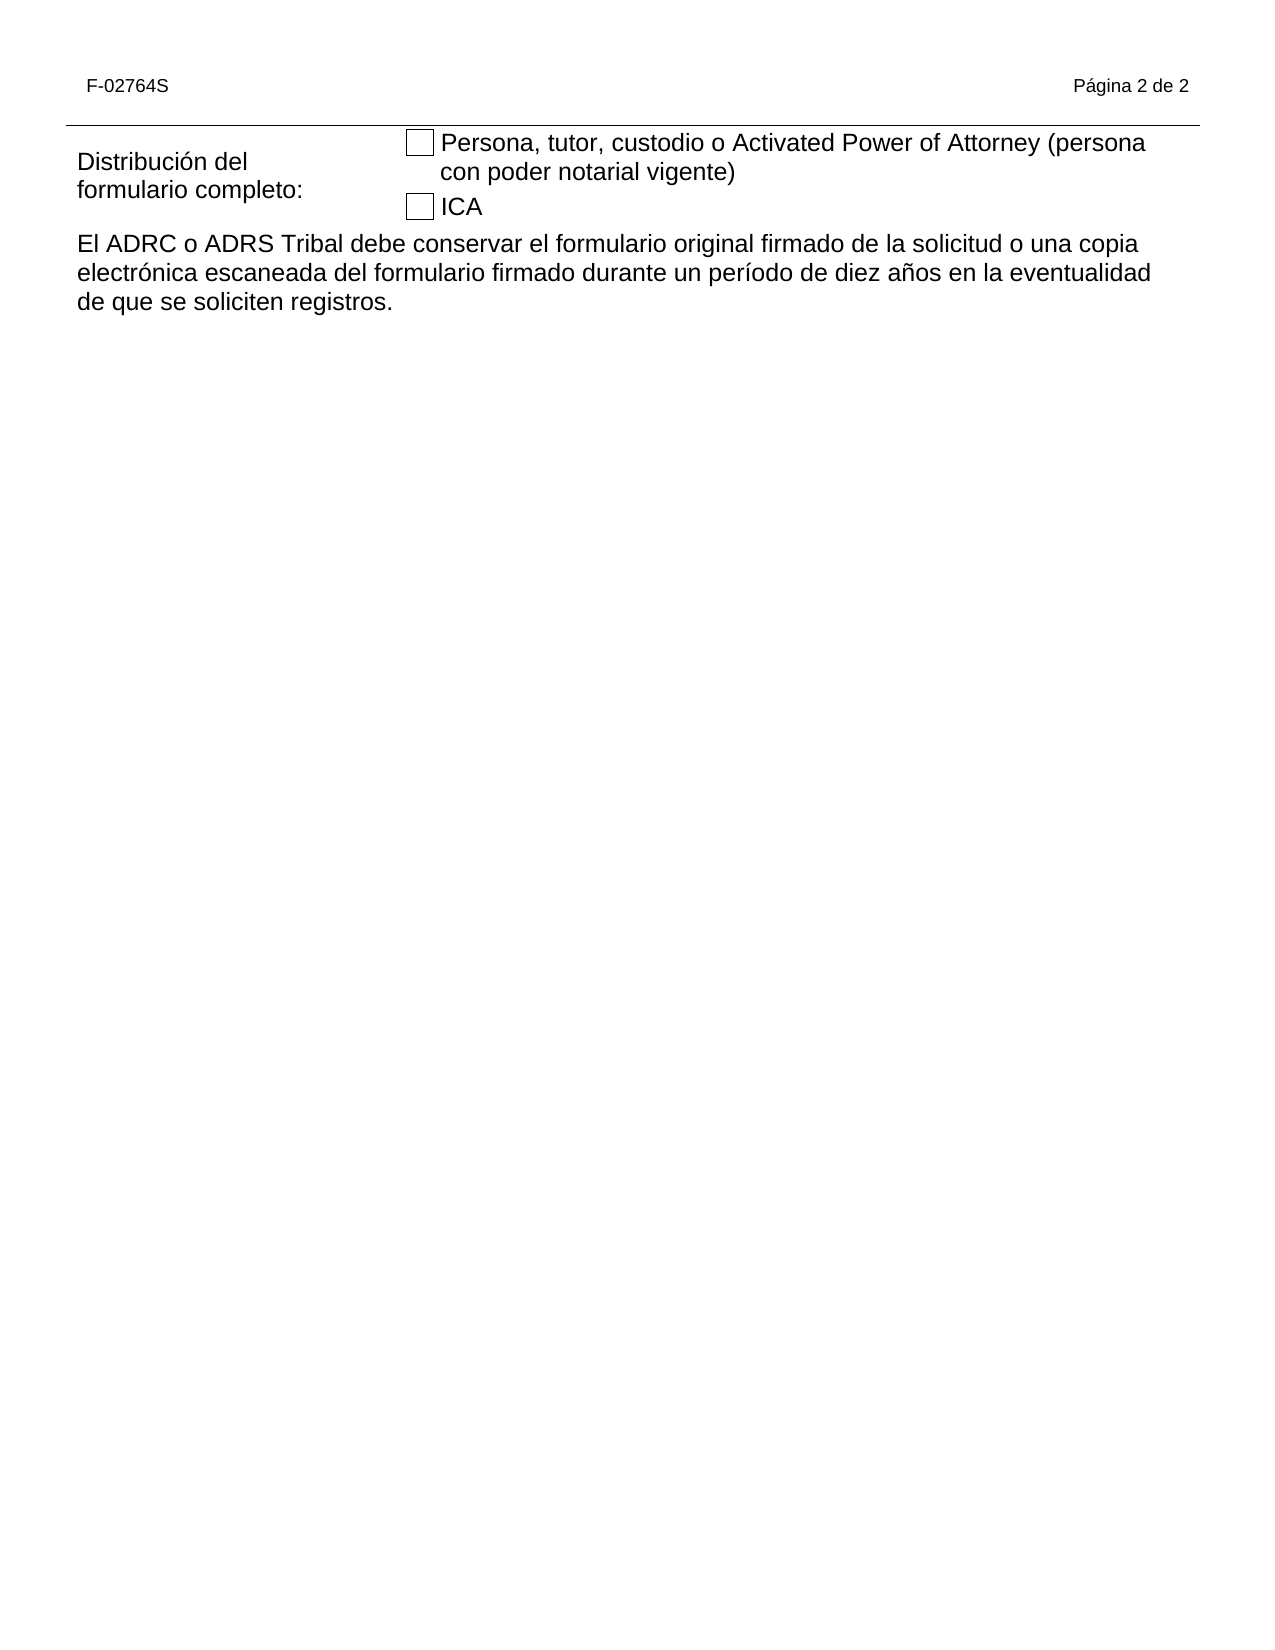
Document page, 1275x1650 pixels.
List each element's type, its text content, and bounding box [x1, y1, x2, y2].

table_cell El ADRC o ADRS Tribal debe conservar el formulario original firmado de la solicitud o una copia electrónica escaneada del formulario firmado durante un período de diez años en la eventualidad de que se soliciten registros. [66, 225, 1200, 319]
table_cell Distribución del formulario completo: [66, 126, 394, 225]
table_cell ICA [394, 187, 1200, 225]
table_cell Persona, tutor, custodio o Activated Power of Attorney (persona con poder notarial vigente) [394, 126, 1200, 187]
